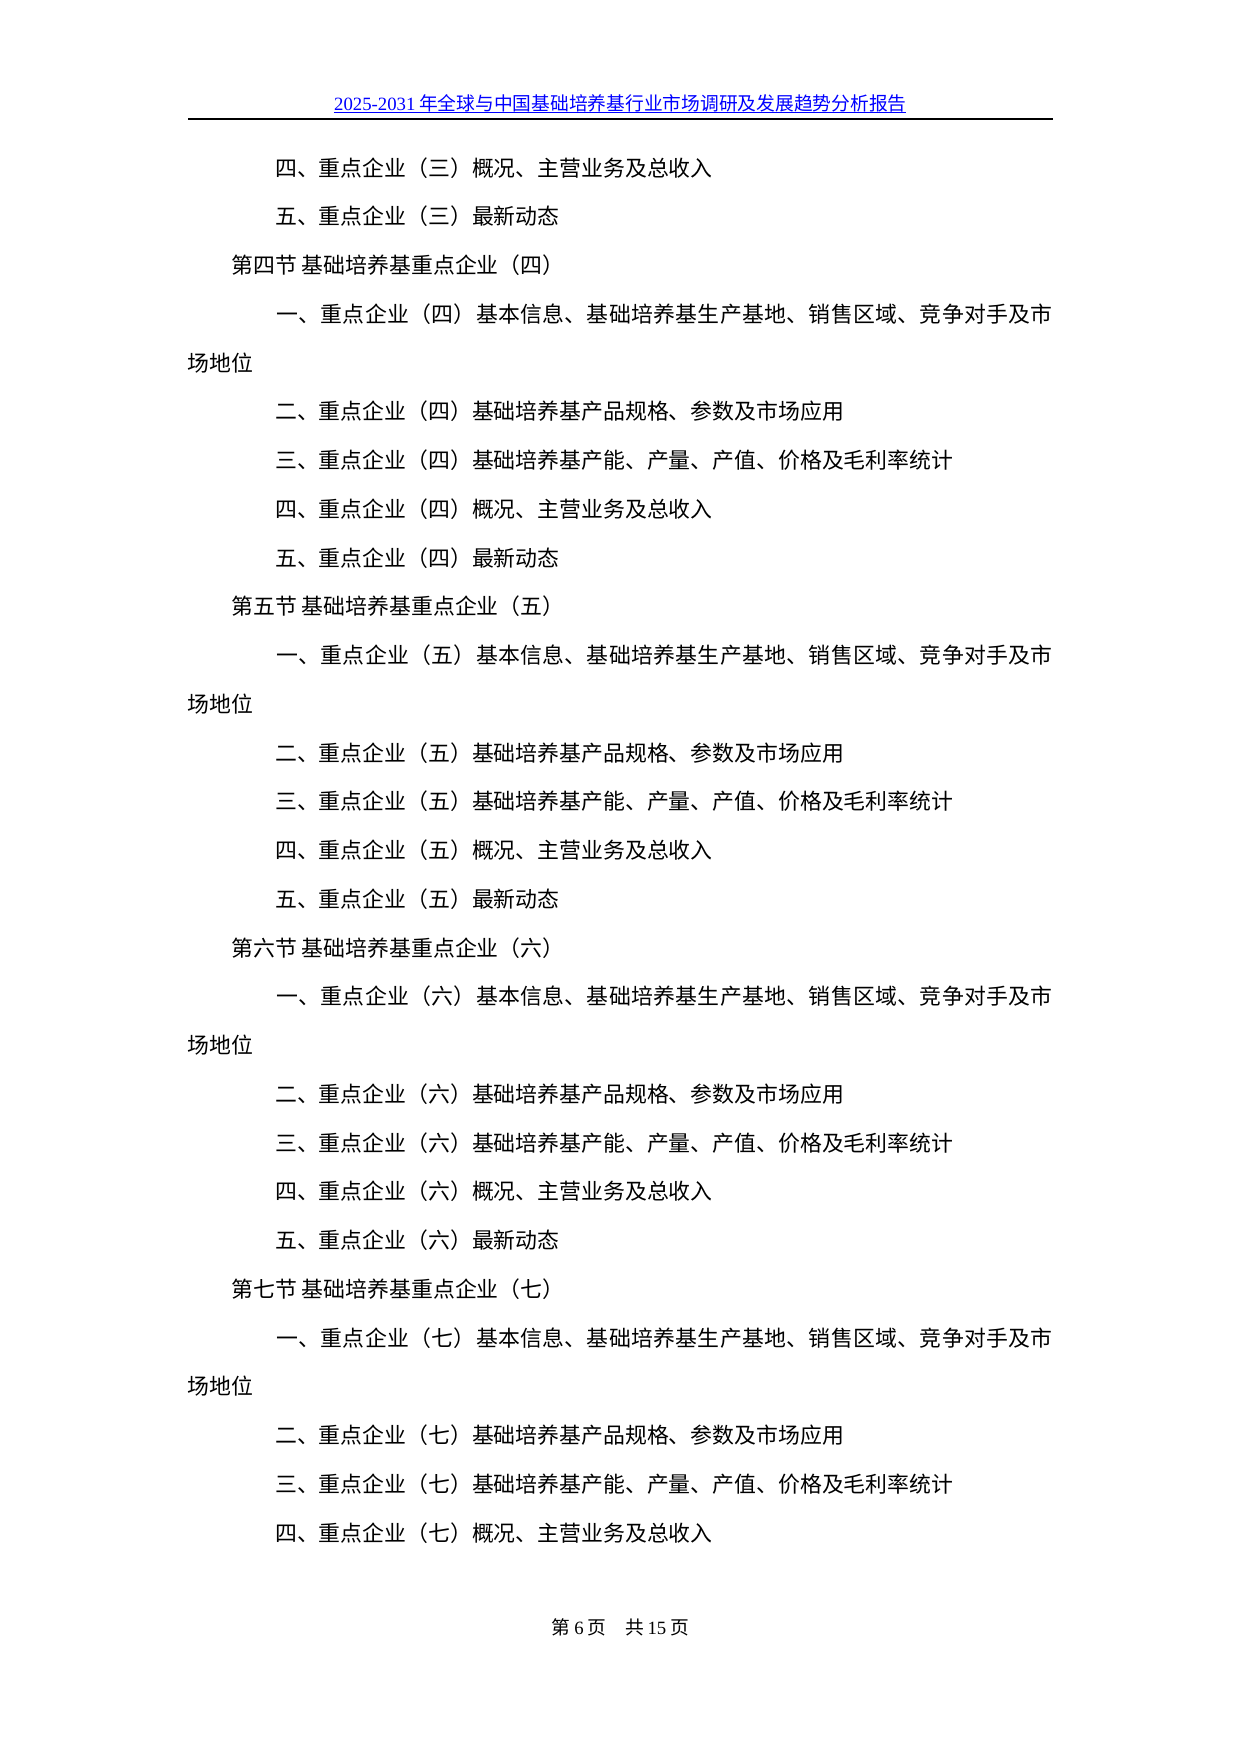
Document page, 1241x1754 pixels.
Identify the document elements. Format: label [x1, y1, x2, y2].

text [187, 150, 1053, 1548]
